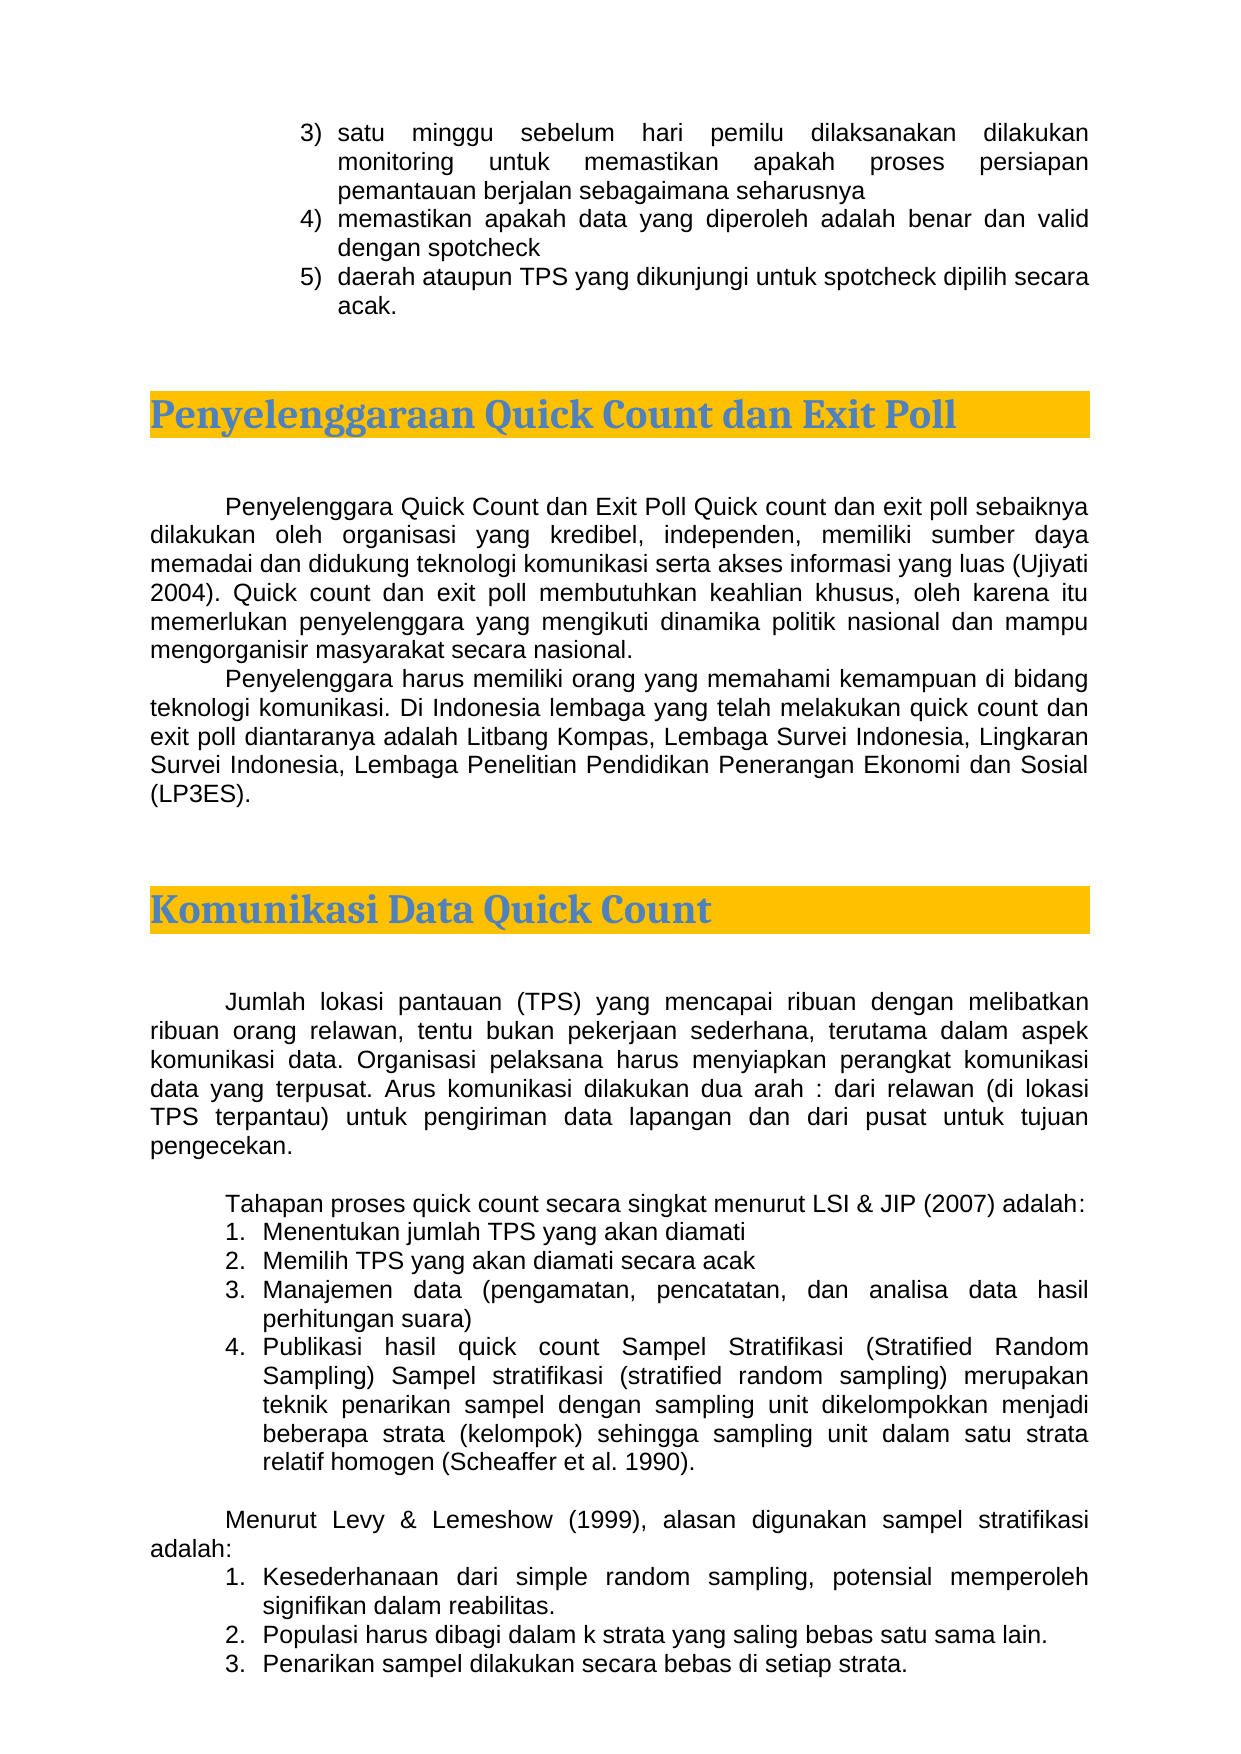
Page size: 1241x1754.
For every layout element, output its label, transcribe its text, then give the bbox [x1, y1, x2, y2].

list Menentukan jumlah TPS yang akan diamati [225, 1217, 1090, 1246]
text Penyelenggara Quick Count dan Exit Poll Quick count dan exit poll sebaiknya dilakukan oleh organisasi yang kredibel, independen, memiliki sumber daya memadai dan didukung teknologi komunikasi serta akses informasi yang luas (Ujiyati 2004). Quick count dan exit poll membutuhkan keahlian khusus, oleh karena itu memerlukan penyelenggara yang mengikuti dinamika politik nasional dan mampu mengorganisir masyarakat secara nasional. [150, 492, 1090, 664]
list Memilih TPS yang akan diamati secara acak [225, 1246, 1090, 1275]
list Populasi harus dibagi dalam k strata yang saling bebas satu sama lain. [225, 1620, 1090, 1648]
list Publikasi hasil quick count Sampel Stratifikasi (Stratified Random Sampling) Sampel stratifikasi (stratified random sampling) merupakan teknik penarikan sampel dengan sampling unit dikelompokkan menjadi beberapa strata (kelompok) sehingga sampling unit dalam satu strata relatif homogen (Scheaffer et al. 1990). [225, 1332, 1090, 1476]
list satu minggu sebelum hari pemilu dilaksanakan dilakukan monitoring untuk memastikan apakah proses persiapan pemantauan berjalan sebagaimana seharusnya [300, 118, 1090, 204]
list daerah ataupun TPS yang dikunjungi untuk spotcheck dipilih secara acak. [300, 262, 1090, 319]
text Tahapan proses quick count secara singkat menurut LSI & JIP (2007) adalah: [150, 1188, 1090, 1217]
list Penarikan sampel dilakukan secara bebas di setiap strata. [225, 1648, 1090, 1677]
subtitle Penyelenggaraan Quick Count dan Exit Poll [150, 391, 1090, 438]
text Menurut Levy & Lemeshow (1999), alasan digunakan sampel stratifikasi adalah: [150, 1505, 1090, 1562]
subtitle Komunikasi Data Quick Count [150, 886, 1090, 934]
list memastikan apakah data yang diperoleh adalah benar dan valid dengan spotcheck [300, 204, 1090, 262]
list Manajemen data (pengamatan, pencatatan, dan analisa data hasil perhitungan suara) [225, 1275, 1090, 1332]
list Kesederhanaan dari simple random sampling, potensial memperoleh signifikan dalam reabilitas. [225, 1562, 1090, 1620]
text Jumlah lokasi pantauan (TPS) yang mencapai ribuan dengan melibatkan ribuan orang relawan, tentu bukan pekerjaan sederhana, terutama dalam aspek komunikasi data. Organisasi pelaksana harus menyiapkan perangkat komunikasi data yang terpusat. Arus komunikasi dilakukan dua arah : dari relawan (di lokasi TPS terpantau) untuk pengiriman data lapangan dan dari pusat untuk tujuan pengecekan. [150, 987, 1090, 1160]
text Penyelenggara harus memiliki orang yang memahami kemampuan di bidang teknologi komunikasi. Di Indonesia lembaga yang telah melakukan quick count dan exit poll diantaranya adalah Litbang Kompas, Lembaga Survei Indonesia, Lingkaran Survei Indonesia, Lembaga Penelitian Pendidikan Penerangan Ekonomi dan Sosial (LP3ES). [150, 664, 1090, 808]
